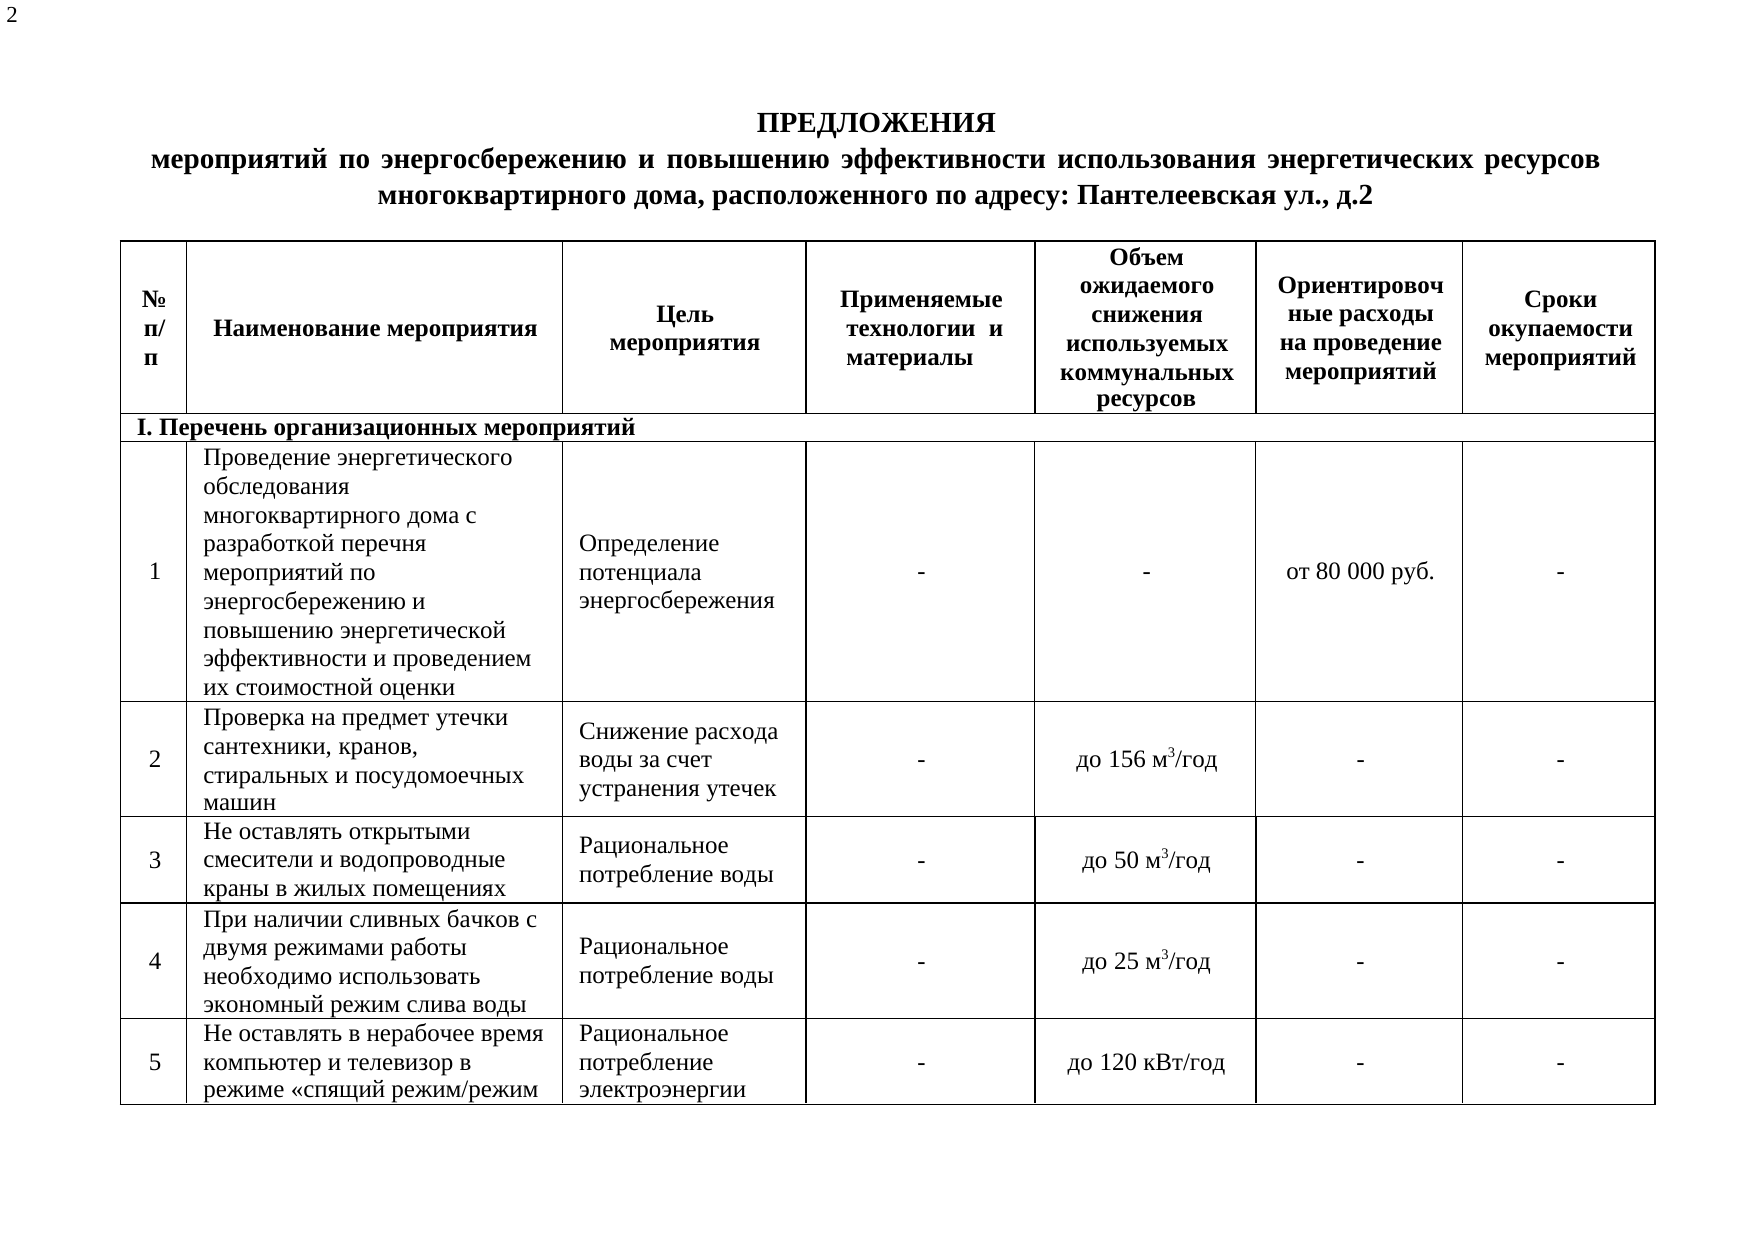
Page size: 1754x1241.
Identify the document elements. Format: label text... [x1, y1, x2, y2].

table_header № п/ п [121, 242, 186, 412]
table_cell - [1463, 442, 1654, 701]
table_cell - [807, 817, 1034, 902]
table_cell - [1256, 702, 1462, 816]
table_cell - [1257, 904, 1462, 1017]
table_cell 4 [121, 904, 186, 1017]
table_cell - [1463, 702, 1654, 816]
table_cell 2 [121, 702, 186, 816]
table_cell Не оставлять открытыми смесители и водопроводные краны в жилых помещениях [187, 817, 562, 902]
table_cell Снижение расхода воды за счет устранения утечек [563, 702, 805, 816]
table_cell 3 [121, 817, 186, 902]
table_cell - [807, 904, 1034, 1017]
table_cell - [807, 1019, 1034, 1103]
table_cell - [1257, 1019, 1462, 1103]
table_cell Рациональное потребление воды [563, 904, 805, 1017]
table_cell 1 [121, 442, 186, 701]
table_header Цель мероприятия [563, 242, 805, 412]
table_cell Проведение энергетического обследования многоквартирного дома с разработкой перечня мероприятий по энергосбережению и повышению энергетической эффективности и проведением их стоимостной оценки [187, 442, 562, 701]
table_cell до 25 м3/год [1036, 904, 1255, 1017]
table_cell - [1463, 904, 1654, 1017]
table_cell Рациональное потребление электроэнергии [563, 1019, 805, 1103]
table_header Ориентировоч ные расходы на проведение мероприятий [1257, 242, 1462, 412]
table_cell - [1257, 817, 1462, 902]
table_cell до 120 кВт/год [1036, 1019, 1255, 1103]
table_cell I. Перечень организационных мероприятий [121, 414, 1654, 441]
table_header Применяемые технологии и материалы [807, 242, 1034, 412]
table_cell Не оставлять в нерабочее время компьютер и телевизор в режиме «спящий режим/режим [187, 1019, 562, 1103]
table_cell - [807, 442, 1034, 701]
table_header Наименование мероприятия [187, 242, 562, 412]
table_cell до 50 м3/год [1036, 817, 1255, 902]
table_cell Рациональное потребление воды [563, 817, 805, 902]
text мероприятий по энергосбережению и повышению эффективности использования энергетических ресурсов многоквартирного дома, расположенного по адресу: Пантелеевская ул., д.2 [148, 141, 1602, 211]
table_cell При наличии сливных бачков с двумя режимами работы необходимо использовать экономный режим слива воды [187, 904, 562, 1017]
table_cell - [1463, 817, 1654, 902]
text ПРЕДЛОЖЕНИЯ [424, 105, 1328, 138]
table_cell до 156 м3/год [1035, 702, 1255, 816]
table_cell 5 [121, 1019, 186, 1103]
table_cell - [807, 702, 1034, 816]
table_cell Определение потенциала энергосбережения [563, 442, 805, 701]
table_cell - [1035, 442, 1255, 701]
table_cell от 80 000 руб. [1256, 442, 1462, 701]
table_header Сроки окупаемости мероприятий [1463, 242, 1654, 412]
table_header Объем ожидаемого снижения используемых коммунальных ресурсов [1036, 242, 1255, 412]
table_cell Проверка на предмет утечки сантехники, кранов, стиральных и посудомоечных машин [187, 702, 562, 816]
table_cell - [1463, 1019, 1654, 1103]
